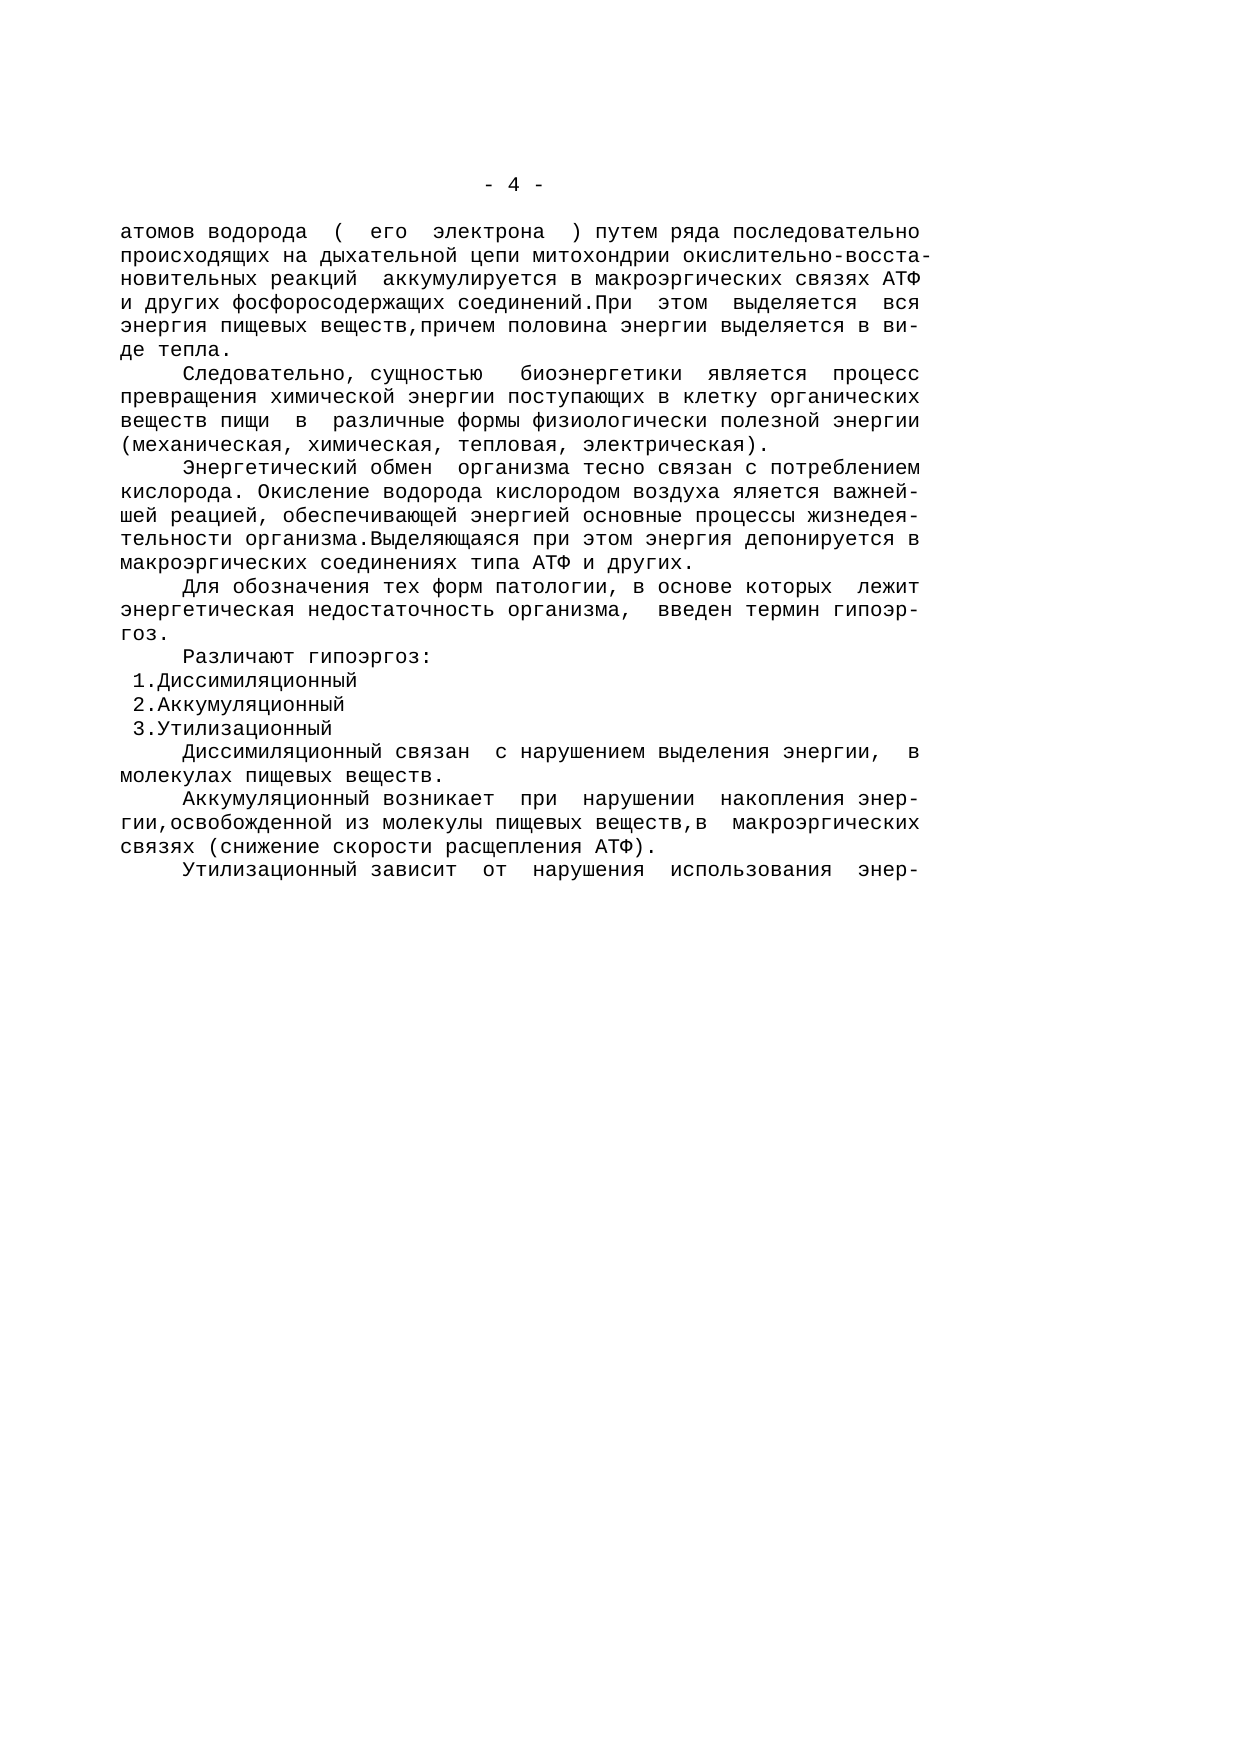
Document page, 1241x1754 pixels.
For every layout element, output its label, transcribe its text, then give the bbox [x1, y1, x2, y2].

text превращения химической энергии поступающих в клетку органических [120, 386, 1120, 410]
text происходящих на дыхательной цепи митохондрии окислительно-восста- [120, 244, 1120, 268]
text и других фосфоросодержащих соединений.При этом выделяется вся [120, 292, 1120, 316]
text кислорода. Окисление водорода кислородом воздуха яляется важней- [120, 481, 1120, 505]
text шей реацией, обеспечивающей энергией основные процессы жизнедея- [120, 505, 1120, 528]
text веществ пищи в различные формы физиологически полезной энергии [120, 410, 1120, 434]
text Диссимиляционный связан с нарушением выделения энергии, в [120, 741, 1120, 765]
text атомов водорода ( его электрона ) путем ряда последовательно [120, 221, 1120, 244]
text 1.Диссимиляционный [120, 670, 1120, 694]
text тельности организма.Выделяющаяся при этом энергия депонируется в [120, 528, 1120, 552]
text 2.Аккумуляционный [120, 694, 1120, 717]
text - 4 - [120, 174, 1120, 197]
text Энергетический обмен организма тесно связан с потреблением [120, 457, 1120, 481]
text молекулах пищевых веществ. [120, 765, 1120, 788]
text гии,освобожденной из молекулы пищевых веществ,в макроэргических [120, 812, 1120, 836]
text Следовательно, сущностью биоэнергетики является процесс [120, 363, 1120, 386]
text макроэргических соединениях типа АТФ и других. [120, 552, 1120, 576]
text Различают гипоэргоз: [120, 647, 1120, 670]
text энергия пищевых веществ,причем половина энергии выделяется в ви- [120, 316, 1120, 339]
text де тепла. [120, 339, 1120, 363]
text связях (снижение скорости расщепления АТФ). [120, 836, 1120, 859]
text 3.Утилизационный [120, 717, 1120, 741]
text Аккумуляционный возникает при нарушении накопления энер- [120, 788, 1120, 812]
text новительных реакций аккумулируется в макроэргических связях АТФ [120, 268, 1120, 292]
text (механическая, химическая, тепловая, электрическая). [120, 434, 1120, 457]
text энергетическая недостаточность организма, введен термин гипоэр- [120, 599, 1120, 623]
text гоз. [120, 623, 1120, 647]
text Для обозначения тех форм патологии, в основе которых лежит [120, 576, 1120, 599]
text Утилизационный зависит от нарушения использования энер- [120, 859, 1120, 883]
